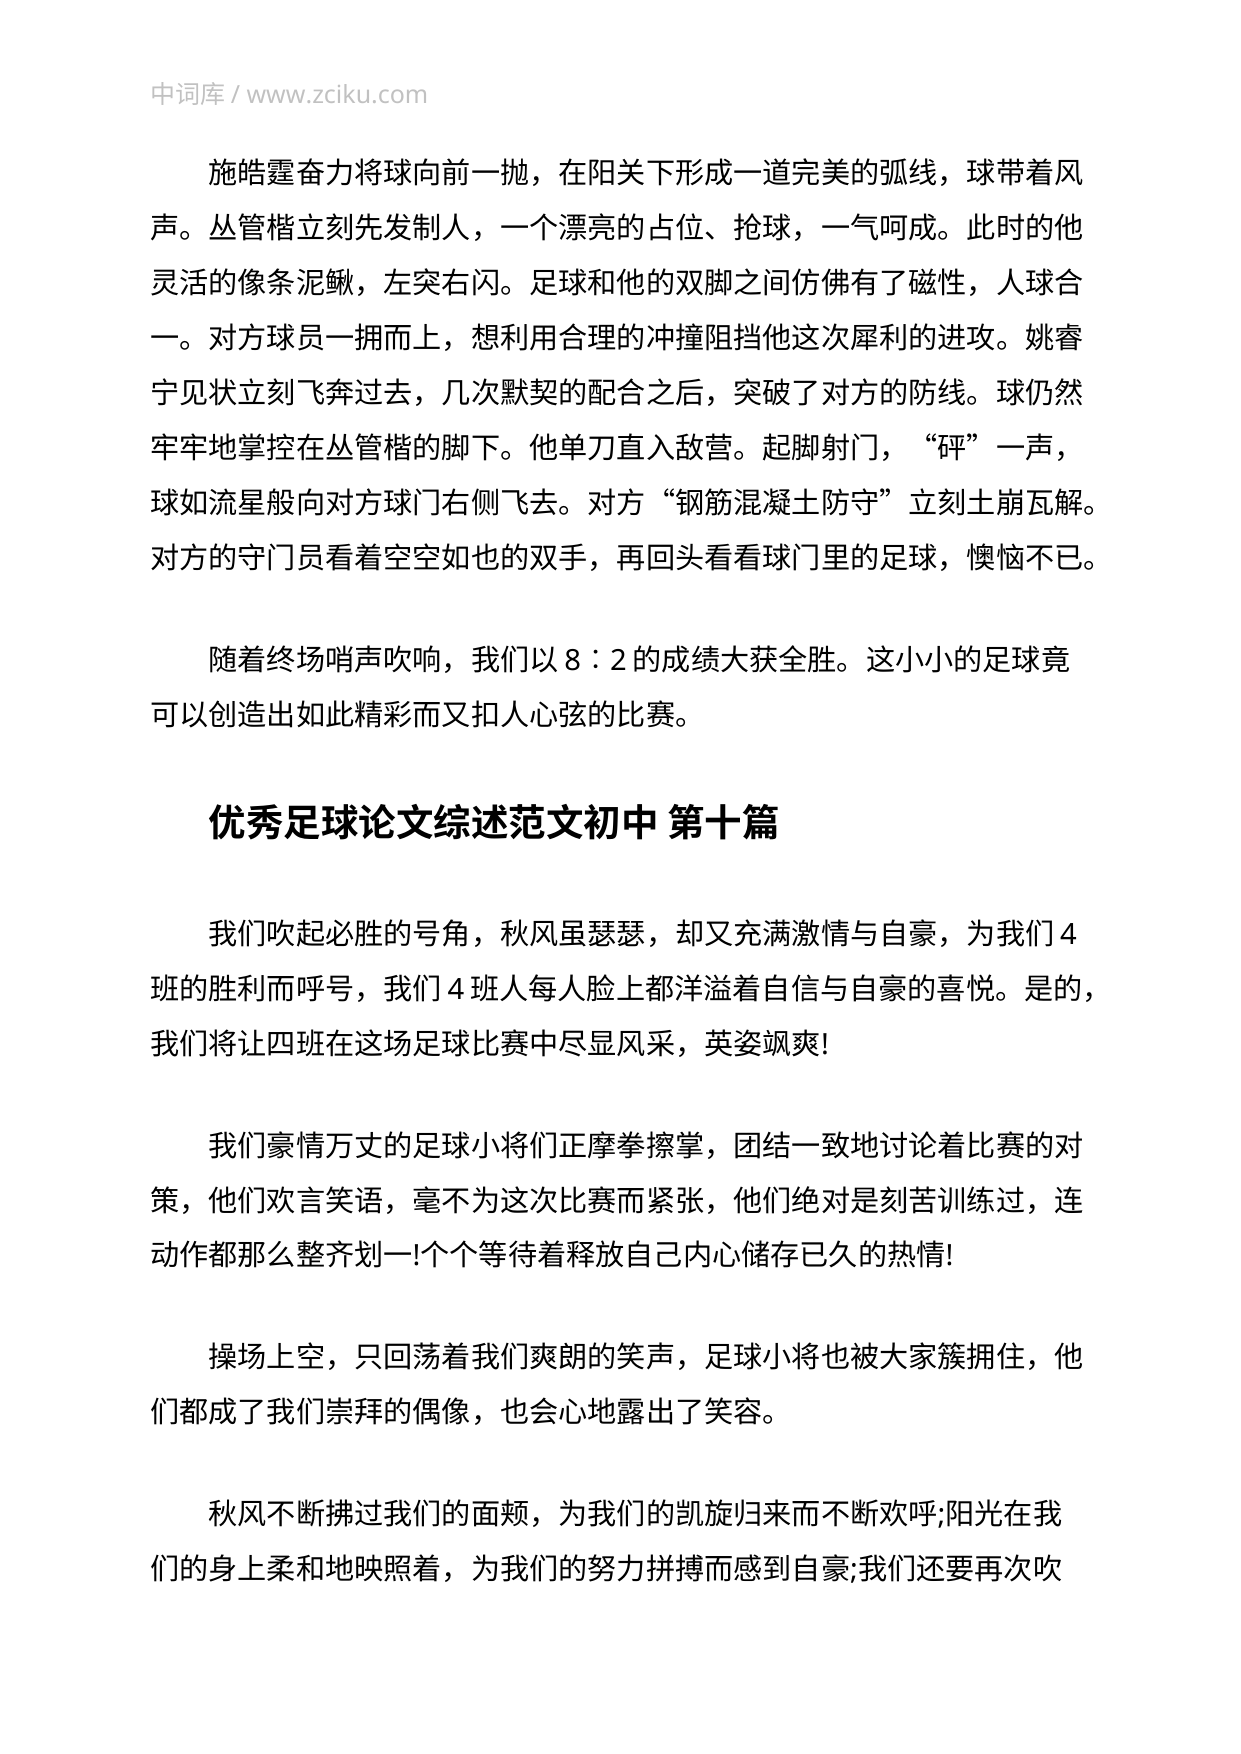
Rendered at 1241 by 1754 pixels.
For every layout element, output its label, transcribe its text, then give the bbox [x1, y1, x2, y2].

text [150, 1491, 1090, 1588]
text 优秀足球论文综述范文初中 第十篇 [150, 793, 1090, 847]
text 我们豪情万丈的足球小将们正摩拳擦掌，团结一致地讨论着比赛的对策，他们欢言笑语，毫不为这次比赛而紧张，他们绝对是刻苦训练过，连动作都那么整齐划一!个个等待着释放自己内心储存已久的热情! [150, 1122, 1090, 1274]
text 操场上空，只回荡着我们爽朗的笑声，足球小将也被大家簇拥住，他们都成了我们崇拜的偶像，也会心地露出了笑容。 [150, 1334, 1090, 1431]
text 我们吹起必胜的号角，秋风虽瑟瑟，却又充满激情与自豪，为我们4班的胜利而呼号，我们4班人每人脸上都洋溢着自信与自豪的喜悦。是的，我们将让四班在这场足球比赛中尽显风采，英姿飒爽! [150, 910, 1090, 1063]
text 施皓霆奋力将球向前一抛，在阳关下形成一道完美的弧线，球带着风声。丛管楷立刻先发制人，一个漂亮的占位、抢球，一气呵成。此时的他灵活的像条泥鳅，左突右闪。足球和他的双脚之间仿佛有了磁性，人球合一。对方球员一拥而上，想利用合理的冲撞阻挡他这次犀利的进攻。姚睿宁见状立刻飞奔过去，几次默契的配合之后，突破了对方的防线。球仍然牢牢地掌控在丛管楷的脚下。他单刀直入敌营。起脚射门，“砰”一声，球如流星般向对方球门右侧飞去。对方“钢筋混凝土防守”立刻土崩瓦解。对方的守门员看着空空如也的双手，再回头看看球门里的足球，懊恼不已。 [150, 150, 1090, 577]
text 随着终场哨声吹响，我们以8︰2的成绩大获全胜。这小小的足球竟可以创造出如此精彩而又扣人心弦的比赛。 [150, 636, 1090, 733]
